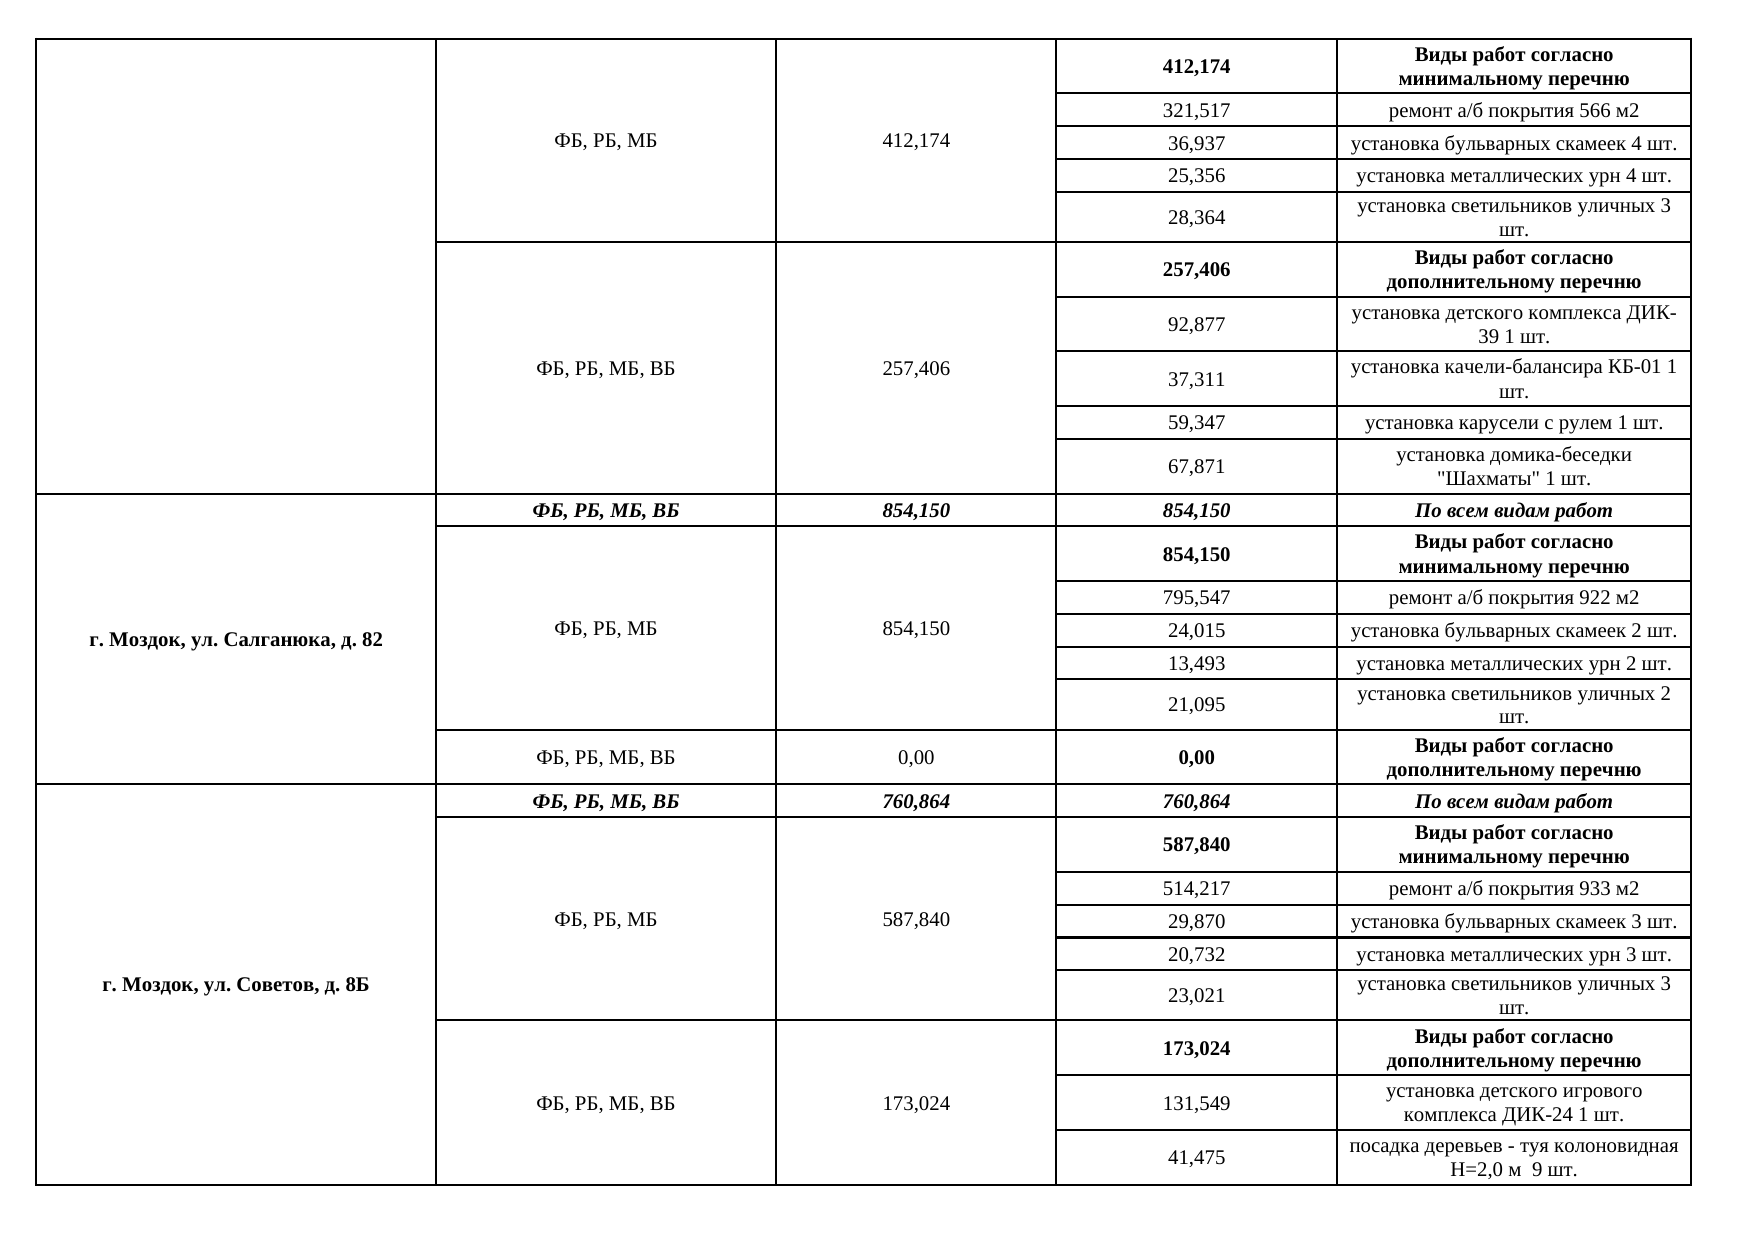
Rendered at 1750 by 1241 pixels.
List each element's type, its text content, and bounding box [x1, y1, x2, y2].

table_cell ФБ, РБ, МБ [437, 40, 775, 241]
table_cell ремонт а/б покрытия 922 м2 [1338, 582, 1690, 613]
table_cell 92,877 [1057, 298, 1336, 350]
table_cell Виды работ согласно минимальному перечню [1338, 40, 1690, 92]
table_cell установка металлических урн 3 шт. [1338, 939, 1690, 969]
table_cell 854,150 [1057, 495, 1336, 525]
table_cell ФБ, РБ, МБ, ВБ [437, 1021, 775, 1183]
table_cell 760,864 [1057, 785, 1336, 816]
table_cell 13,493 [1057, 648, 1336, 678]
table_cell установка металлических урн 4 шт. [1338, 160, 1690, 191]
table_cell ФБ, РБ, МБ [437, 527, 775, 728]
table_cell 854,150 [1057, 527, 1336, 580]
table_cell установка качели-балансира КБ-01 1 шт. [1338, 352, 1690, 405]
table_cell ФБ, РБ, МБ, ВБ [437, 785, 775, 816]
table_cell 21,095 [1057, 680, 1336, 728]
table_cell Виды работ согласно дополнительному перечню [1338, 1021, 1690, 1074]
table_cell установка бульварных скамеек 3 шт. [1338, 906, 1690, 936]
table_cell 0,00 [1057, 731, 1336, 783]
table_cell установка светильников уличных 2 шт. [1338, 680, 1690, 728]
table_cell 173,024 [777, 1021, 1055, 1183]
table_cell 587,840 [1057, 818, 1336, 871]
table_cell г. Моздок, ул. Салганюка, д. 82 [37, 495, 435, 783]
table_cell 23,021 [1057, 971, 1336, 1019]
table_cell 854,150 [777, 527, 1055, 728]
table_cell 59,347 [1057, 407, 1336, 438]
table_cell 412,174 [1057, 40, 1336, 92]
table_cell 20,732 [1057, 939, 1336, 969]
table_cell 257,406 [777, 243, 1055, 492]
table_cell установка светильников уличных 3 шт. [1338, 971, 1690, 1019]
table_cell 854,150 [777, 495, 1055, 525]
table_cell 0,00 [777, 731, 1055, 783]
table_cell 173,024 [1057, 1021, 1336, 1074]
table_cell 24,015 [1057, 615, 1336, 646]
table_cell 28,364 [1057, 193, 1336, 241]
table_cell По всем видам работ [1338, 495, 1690, 525]
table_cell ФБ, РБ, МБ, ВБ [437, 243, 775, 492]
table_cell ФБ, РБ, МБ, ВБ [437, 731, 775, 783]
table_cell посадка деревьев - туя колоновидная Н=2,0 м 9 шт. [1338, 1131, 1690, 1183]
table_cell установка домика-беседки "Шахматы" 1 шт. [1338, 440, 1690, 492]
table_cell ФБ, РБ, МБ, ВБ [437, 495, 775, 525]
table_cell установка светильников уличных 3 шт. [1338, 193, 1690, 241]
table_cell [37, 40, 435, 492]
table_cell установка детского игрового комплекса ДИК-24 1 шт. [1338, 1076, 1690, 1129]
table_cell установка бульварных скамеек 2 шт. [1338, 615, 1690, 646]
table_cell Виды работ согласно дополнительному перечню [1338, 243, 1690, 296]
table_cell установка бульварных скамеек 4 шт. [1338, 127, 1690, 158]
table_cell По всем видам работ [1338, 785, 1690, 816]
table_cell 36,937 [1057, 127, 1336, 158]
table_cell установка металлических урн 2 шт. [1338, 648, 1690, 678]
table_cell 412,174 [777, 40, 1055, 241]
table_cell установка детского комплекса ДИК-39 1 шт. [1338, 298, 1690, 350]
table_cell 37,311 [1057, 352, 1336, 405]
table_cell 795,547 [1057, 582, 1336, 613]
table_cell 67,871 [1057, 440, 1336, 492]
table_cell ФБ, РБ, МБ [437, 818, 775, 1019]
table_cell Виды работ согласно минимальному перечню [1338, 527, 1690, 580]
table_cell 41,475 [1057, 1131, 1336, 1183]
table_cell ремонт а/б покрытия 566 м2 [1338, 94, 1690, 125]
table_cell 760,864 [777, 785, 1055, 816]
table_cell 25,356 [1057, 160, 1336, 191]
table_cell 131,549 [1057, 1076, 1336, 1129]
table_cell 257,406 [1057, 243, 1336, 296]
table_cell ремонт а/б покрытия 933 м2 [1338, 873, 1690, 903]
table_cell 29,870 [1057, 906, 1336, 936]
table_cell 321,517 [1057, 94, 1336, 125]
table_cell 587,840 [777, 818, 1055, 1019]
table_cell г. Моздок, ул. Советов, д. 8Б [37, 785, 435, 1183]
table_cell Виды работ согласно минимальному перечню [1338, 818, 1690, 871]
table_cell установка карусели с рулем 1 шт. [1338, 407, 1690, 438]
table_cell 514,217 [1057, 873, 1336, 903]
table_cell Виды работ согласно дополнительному перечню [1338, 731, 1690, 783]
